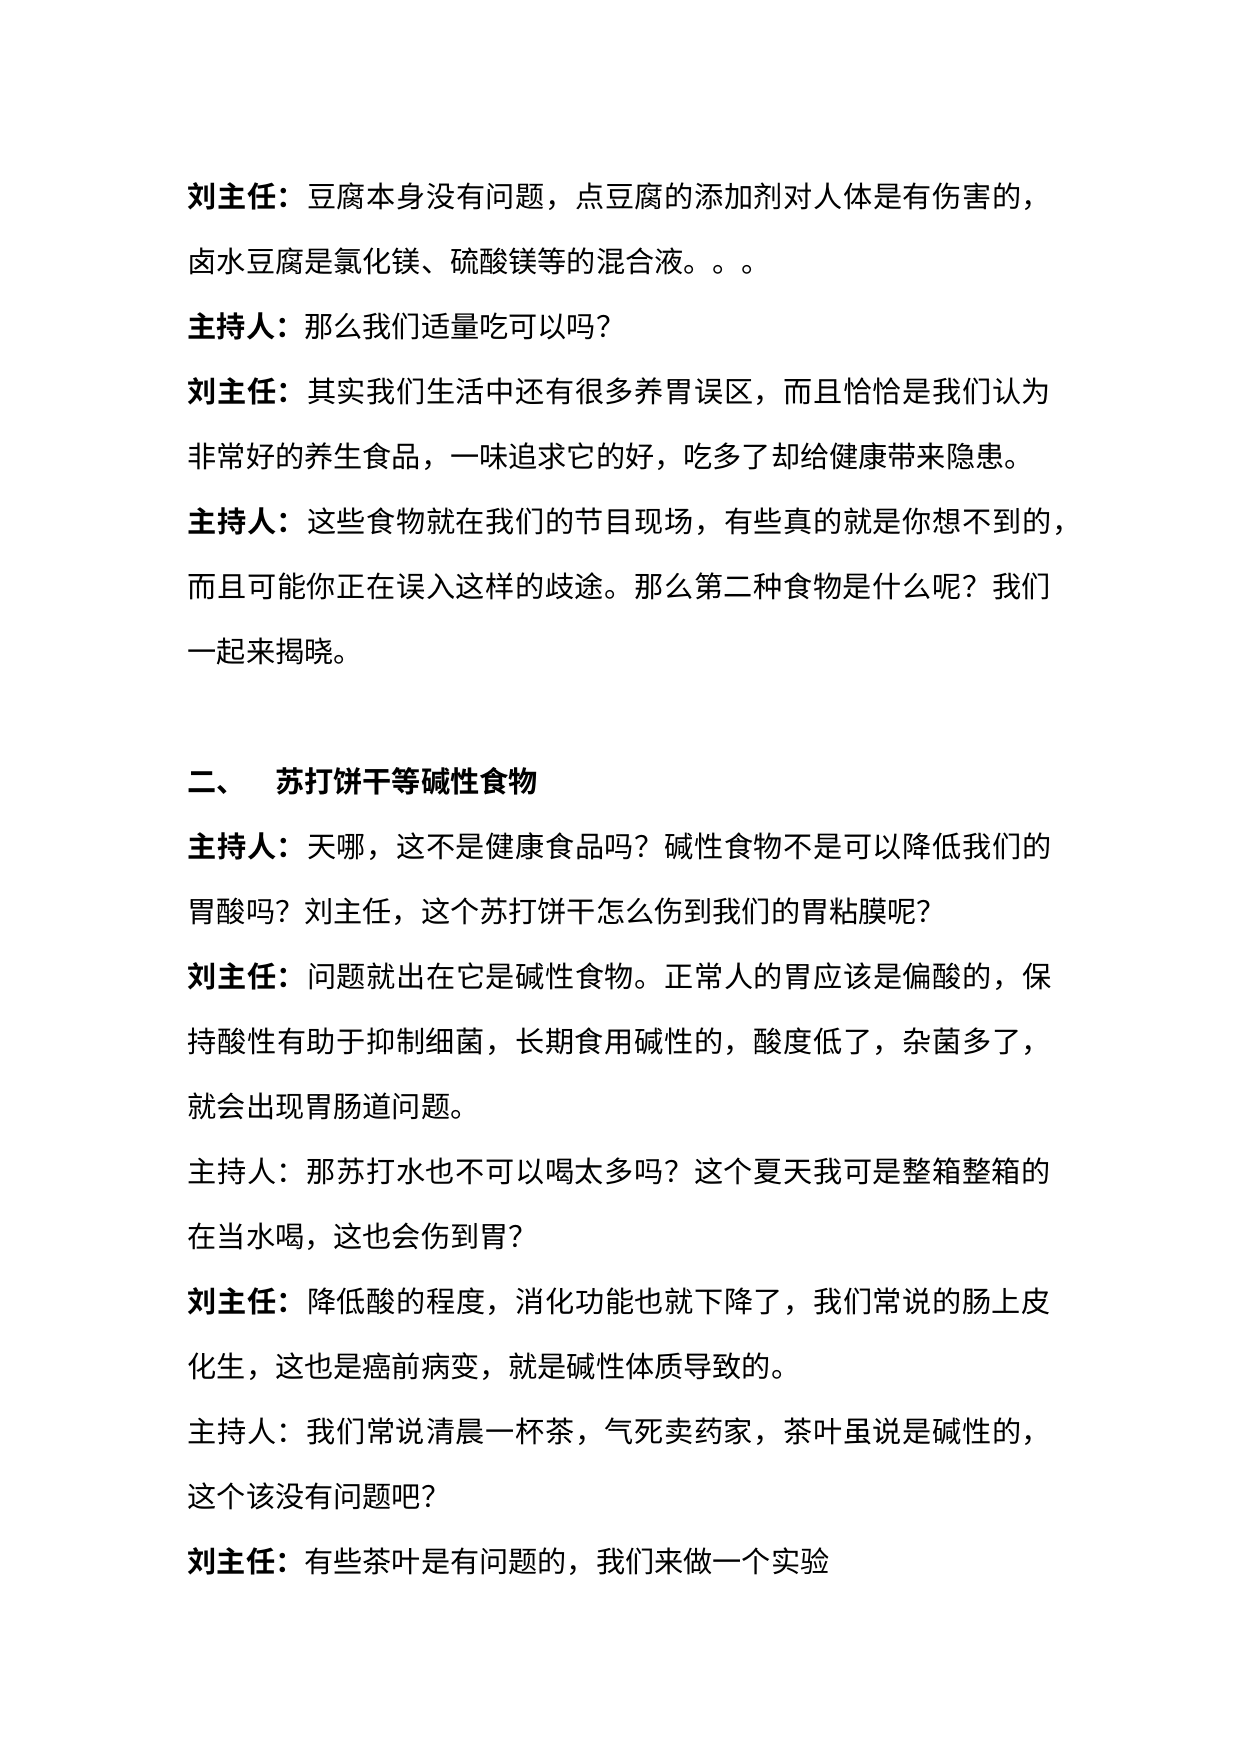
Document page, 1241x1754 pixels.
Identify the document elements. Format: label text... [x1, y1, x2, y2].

list 苏打饼干等碱性食物 [187, 747, 1053, 812]
text 主持人：这些食物就在我们的节目现场，有些真的就是你想不到的，而且可能你正在误入这样的歧途。那么第二种食物是什么呢？我们一起来揭晓。 [187, 487, 1053, 682]
text 主持人：天哪，这不是健康食品吗？碱性食物不是可以降低我们的胃酸吗？刘主任，这个苏打饼干怎么伤到我们的胃粘膜呢？ [187, 812, 1053, 942]
text 刘主任：其实我们生活中还有很多养胃误区，而且恰恰是我们认为非常好的养生食品，一味追求它的好，吃多了却给健康带来隐患。 [187, 357, 1053, 487]
text 刘主任：豆腐本身没有问题，点豆腐的添加剂对人体是有伤害的，卤水豆腐是氯化镁、硫酸镁等的混合液。。。 [187, 162, 1053, 292]
text 刘主任：降低酸的程度，消化功能也就下降了，我们常说的肠上皮化生，这也是癌前病变，就是碱性体质导致的。 [187, 1267, 1053, 1397]
text 主持人：那苏打水也不可以喝太多吗？这个夏天我可是整箱整箱的在当水喝，这也会伤到胃？ [187, 1137, 1053, 1267]
text 主持人：那么我们适量吃可以吗？ [187, 292, 1053, 357]
text 刘主任：问题就出在它是碱性食物。正常人的胃应该是偏酸的，保持酸性有助于抑制细菌，长期食用碱性的，酸度低了，杂菌多了，就会出现胃肠道问题。 [187, 942, 1053, 1137]
text 主持人：我们常说清晨一杯茶，气死卖药家，茶叶虽说是碱性的，这个该没有问题吧？ [187, 1397, 1053, 1527]
text 刘主任：有些茶叶是有问题的，我们来做一个实验 [187, 1527, 1053, 1592]
